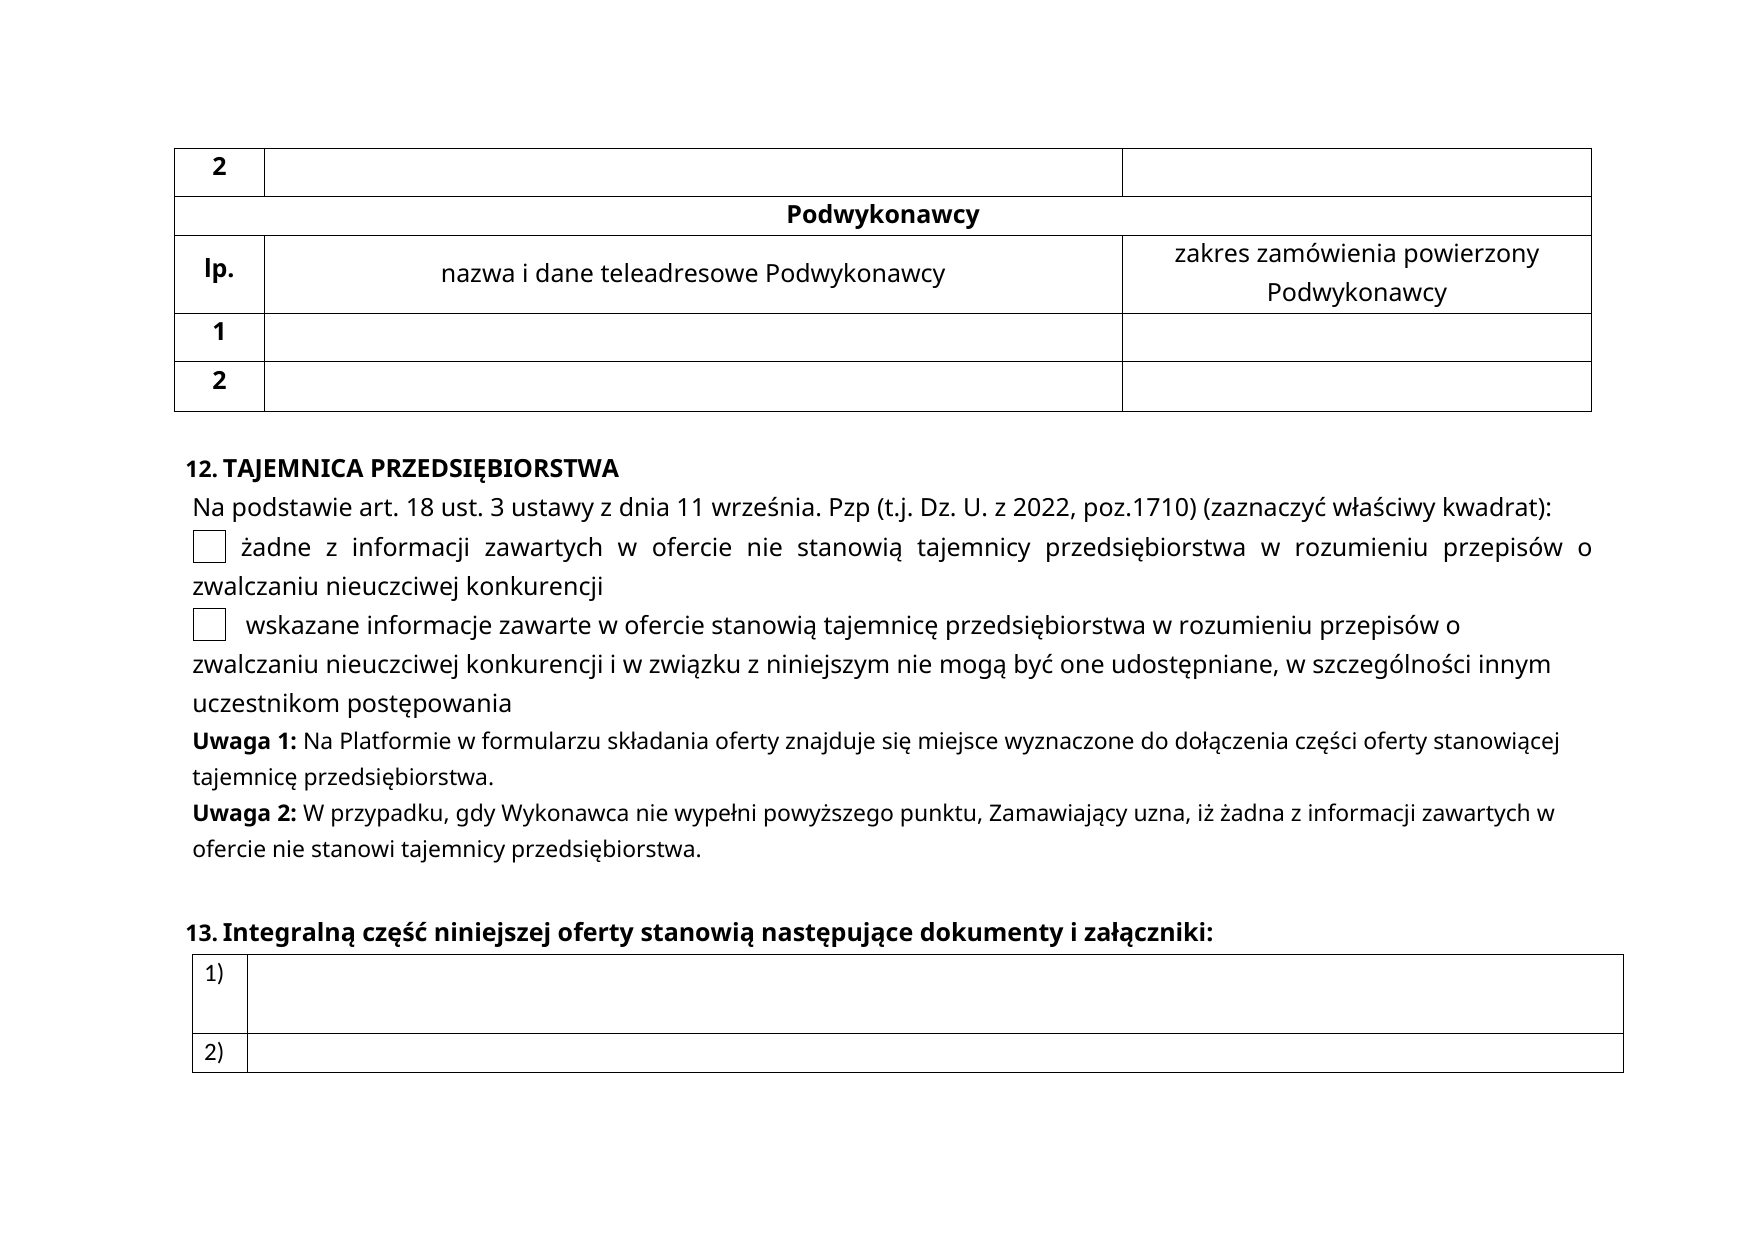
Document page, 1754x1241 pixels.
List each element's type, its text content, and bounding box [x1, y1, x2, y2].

text wskazane informacje zawarte w ofercie stanowią tajemnicę przedsiębiorstwa w rozumieniu przepisów o zwalczaniu nieuczciwej konkurencji i w związku z niniejszym nie mogą być one udostępniane, w szczególności innym uczestnikom postępowania [192, 607, 1595, 720]
table_cell [1123, 314, 1591, 361]
text Na podstawie art. 18 ust. 3 ustawy z dnia 11 września. Pzp (t.j. Dz. U. z 2022, poz.1710) (zaznaczyć właściwy kwadrat): [192, 490, 1595, 524]
table_cell lp. [175, 236, 264, 313]
table_header [248, 955, 1623, 1033]
list TAJEMNICA PRZEDSIĘBIORSTWA [185, 451, 1624, 485]
table_cell 1 [175, 314, 264, 361]
table_cell [265, 362, 1122, 411]
table_cell 2 [175, 362, 264, 411]
table_cell [1123, 149, 1591, 196]
table_cell Podwykonawcy [175, 197, 1591, 235]
table_cell [193, 1034, 247, 1072]
text Uwaga 2: W przypadku, gdy Wykonawca nie wypełni powyższego punktu, Zamawiający uzna, iż żadna z informacji zawartych w ofercie nie stanowi tajemnicy przedsiębiorstwa. [192, 797, 1595, 864]
list Uwaga 1: Na Platformie w formularzu składania oferty znajduje się miejsce wyznaczone do dołączenia części oferty stanowiącej tajemnicę przedsiębiorstwa. [192, 725, 1595, 792]
table_cell 2 [175, 149, 264, 196]
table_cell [1123, 236, 1591, 313]
table_cell nazwa i dane teleadresowe Podwykonawcy [265, 236, 1122, 313]
text żadne z informacji zawartych w ofercie nie stanowią tajemnicy przedsiębiorstwa w rozumieniu przepisów o zwalczaniu nieuczciwej konkurencji [192, 529, 1595, 602]
table_cell [265, 314, 1122, 361]
table_header [193, 955, 247, 1033]
list Integralną część niniejszej oferty stanowią następujące dokumenty i załączniki: [185, 915, 1624, 949]
table_cell [1123, 362, 1591, 411]
table_cell [248, 1034, 1623, 1072]
table_cell [265, 149, 1122, 196]
